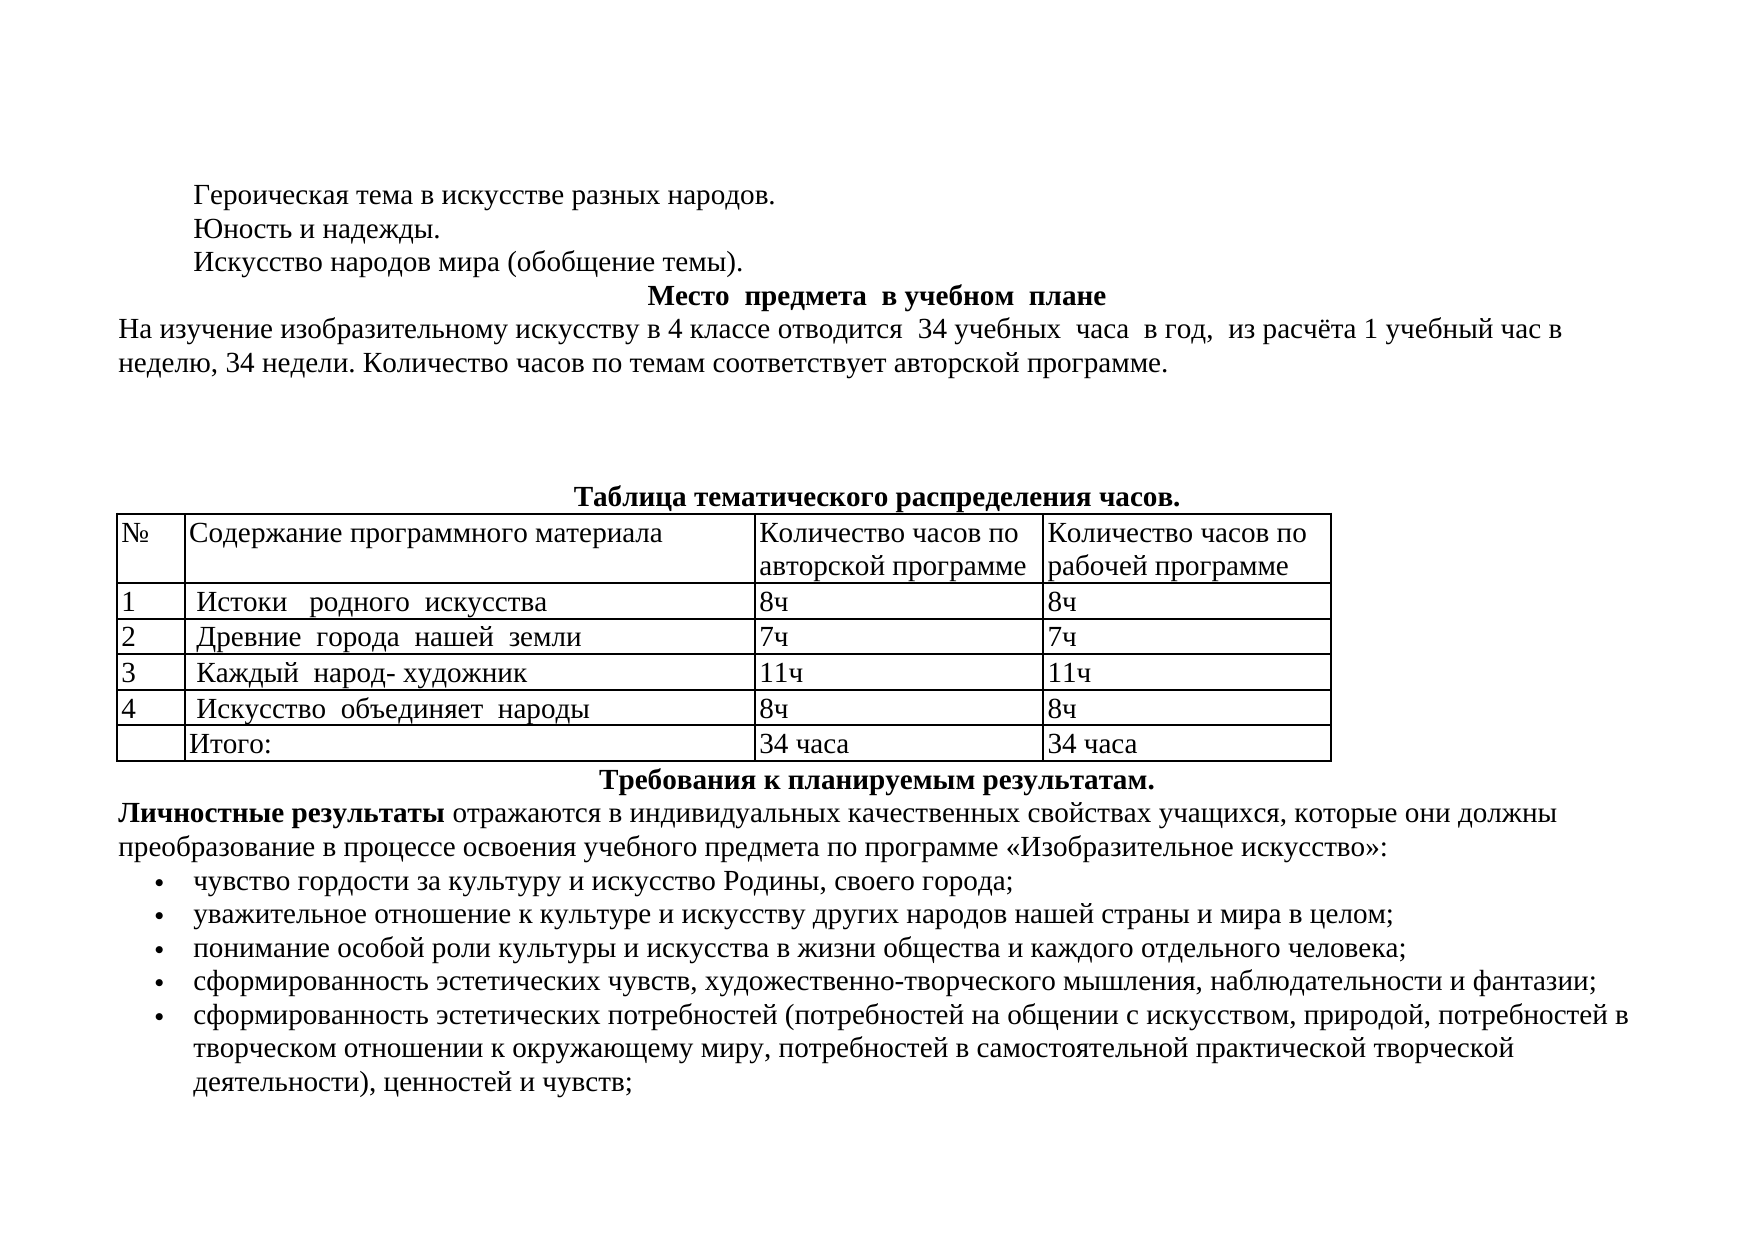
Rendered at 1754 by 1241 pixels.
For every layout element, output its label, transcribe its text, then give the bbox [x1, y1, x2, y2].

text Искусство народов мира (обобщение темы). [118, 244, 1636, 278]
table_header Количество часов по авторской программе [756, 515, 1042, 582]
text Место предмета в учебном плане [118, 278, 1635, 311]
table_cell 8ч [756, 584, 1042, 617]
table_cell 11ч [756, 655, 1042, 689]
table_cell 11ч [1044, 655, 1330, 689]
table_cell 7ч [1044, 620, 1330, 653]
list уважительное отношение к культуре и искусству других народов нашей страны и мира в целом; [156, 896, 1636, 930]
text На изучение изобразительному искусству в 4 классе отводится 34 учебных часа в год, из расчёта 1 учебный час в неделю, 34 недели. Количество часов по темам соответствует авторской программе. [118, 311, 1635, 378]
text Таблица тематического распределения часов. [118, 479, 1636, 513]
table_cell Истоки родного искусства [186, 584, 754, 617]
table_cell [118, 726, 184, 760]
list чувство гордости за культуру и искусство Родины, своего города; [156, 863, 1636, 896]
table_cell Искусство объединяет народы [186, 691, 754, 724]
table_cell 8ч [1044, 691, 1330, 724]
table_cell 4 [118, 691, 184, 724]
text Юность и надежды. [118, 211, 1636, 244]
table_cell Древние города нашей земли [186, 620, 754, 653]
table_header Количество часов по рабочей программе [1044, 515, 1330, 582]
table_cell 8ч [756, 691, 1042, 724]
table_cell 8ч [1044, 584, 1330, 617]
list сформированность эстетических чувств, художественно-творческого мышления, наблюдательности и фантазии; [156, 963, 1636, 997]
list сформированность эстетических потребностей (потребностей на общении с искусством, природой, потребностей в творческом отношении к окружающему миру, потребностей в самостоятельной практической творческой деятельности), ценностей и чувств; [156, 997, 1636, 1097]
table_header Содержание программного материала [186, 515, 754, 582]
table_cell 2 [118, 620, 184, 653]
text Личностные результаты отражаются в индивидуальных качественных свойствах учащихся, которые они должны преобразование в процессе освоения учебного предмета по программе «Изобразительное искусство»: [118, 796, 1636, 863]
table_cell 1 [118, 584, 184, 617]
table_cell 34 часа [756, 726, 1042, 760]
list понимание особой роли культуры и искусства в жизни общества и каждого отдельного человека; [156, 930, 1636, 963]
table_cell 3 [118, 655, 184, 689]
text Героическая тема в искусстве разных народов. [118, 177, 1636, 211]
table_header № [118, 515, 184, 582]
table_cell Каждый народ- художник [186, 655, 754, 689]
table_cell 7ч [756, 620, 1042, 653]
table_cell 34 часа [1044, 726, 1330, 760]
text Требования к планируемым результатам. [118, 762, 1636, 796]
table_cell Итого: [186, 726, 754, 760]
